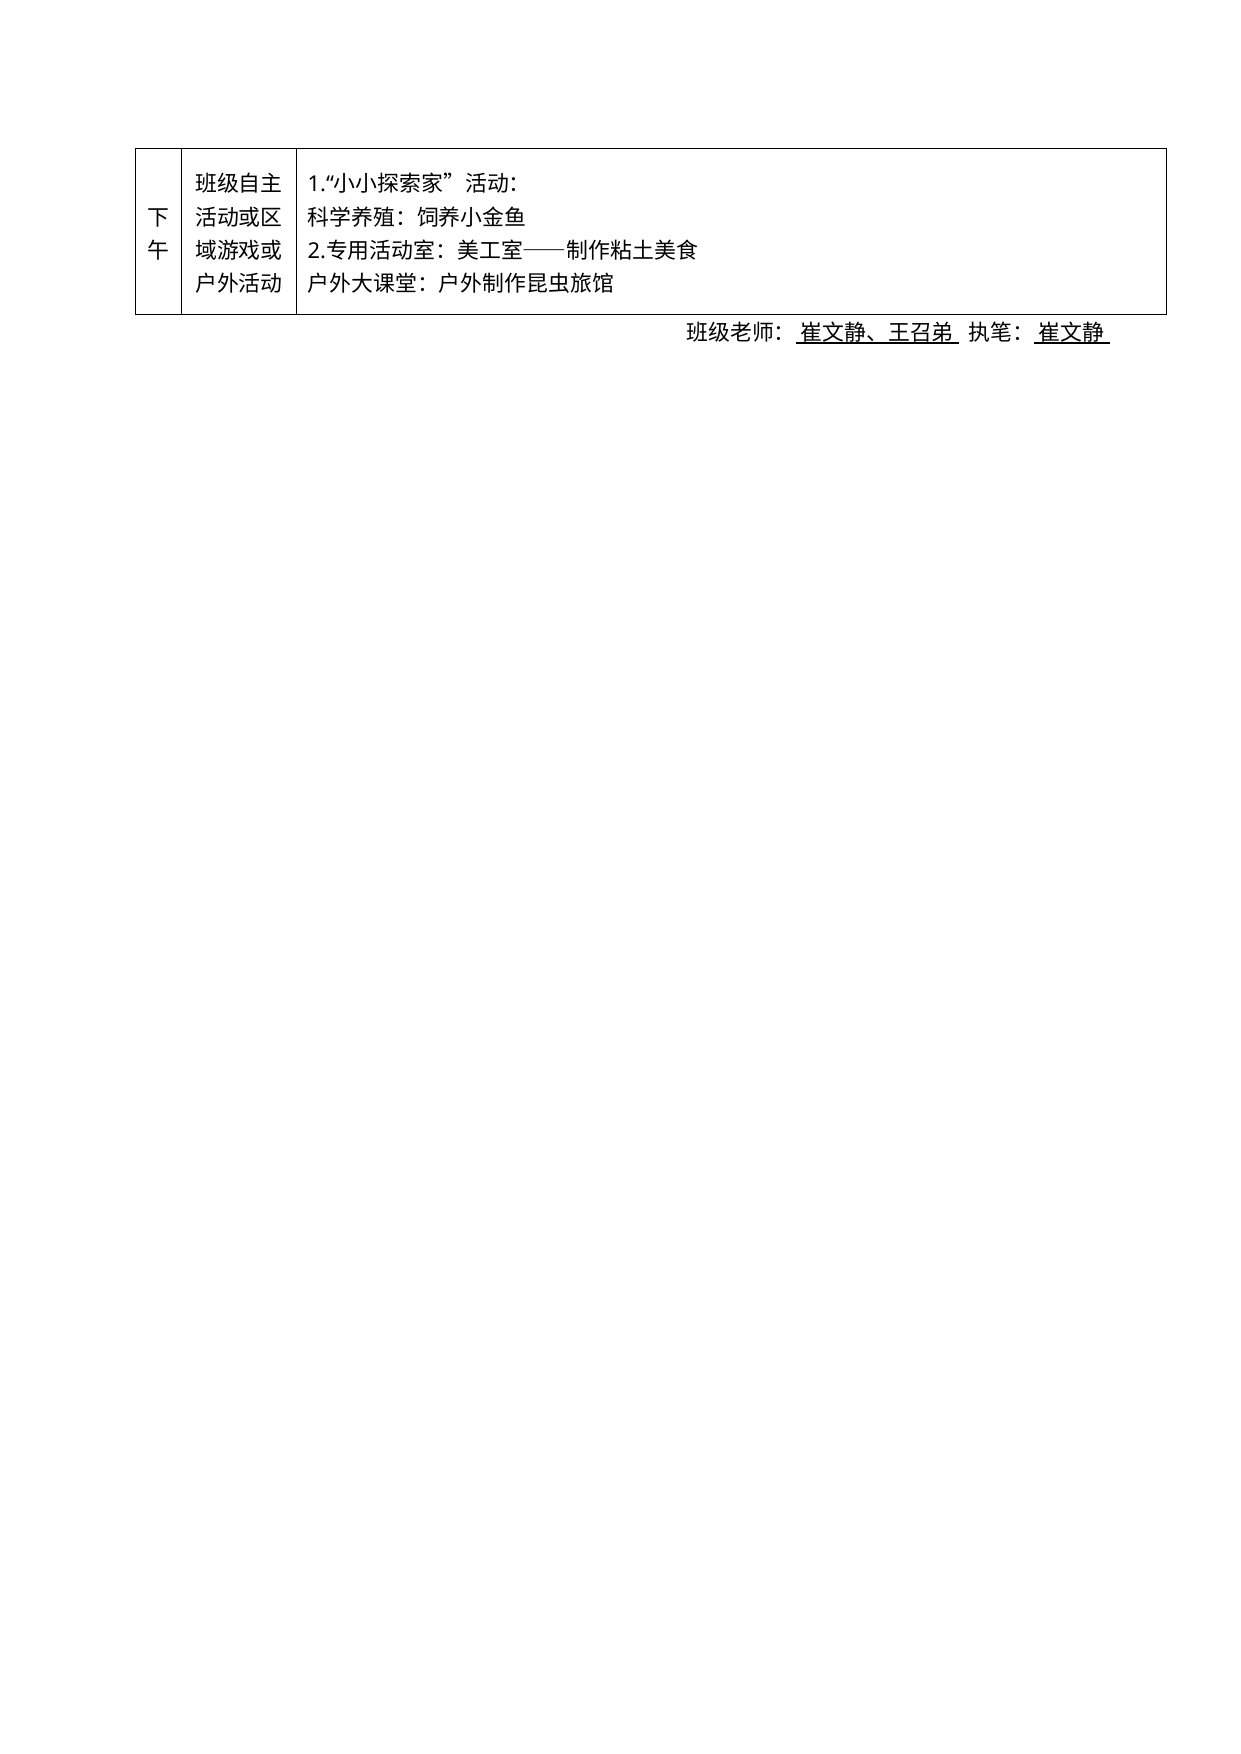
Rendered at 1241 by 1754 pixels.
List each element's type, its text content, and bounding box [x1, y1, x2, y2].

text 班级老师： 崔文静、王召弟 执笔： 崔文静 [136, 315, 1104, 347]
table_cell 下午 [136, 149, 181, 314]
table_cell 1.“小小探索家”活动： 科学养殖：饲养小金鱼 2.专用活动室：美工室——制作粘土美食 户外大课堂：户外制作昆虫旅馆 [297, 149, 1166, 314]
table_cell 班级自主活动或区域游戏或户外活动 [182, 149, 296, 314]
